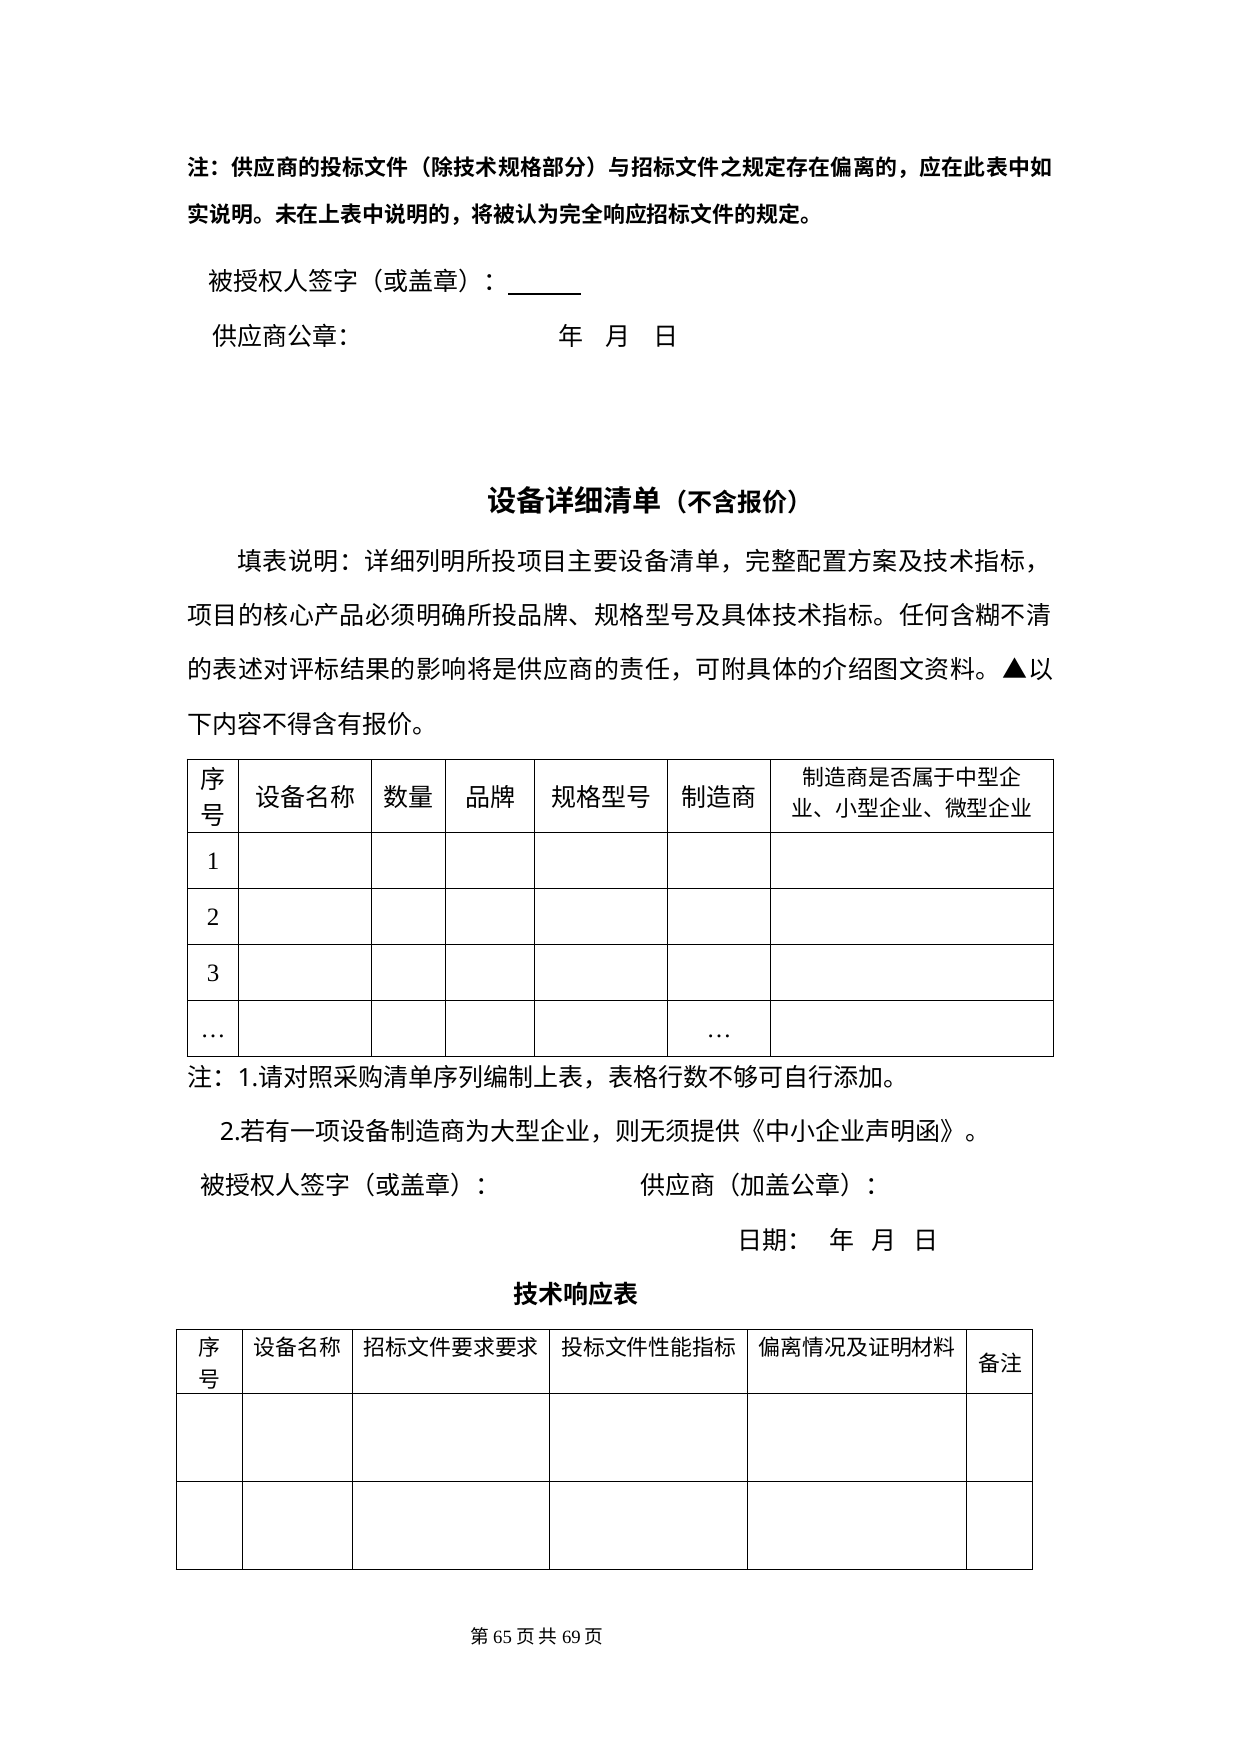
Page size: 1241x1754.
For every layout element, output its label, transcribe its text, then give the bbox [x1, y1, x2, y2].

table_cell [967, 1482, 1032, 1568]
table_cell [239, 1001, 371, 1056]
table_cell [243, 1482, 352, 1568]
table_header 偏离情况及证明材料 [748, 1330, 966, 1393]
text 2.若有一项设备制造商为大型企业，则无须提供《中小企业声明函》。 [187, 1111, 1053, 1148]
table_cell [535, 889, 667, 944]
table_header 制造商 [668, 760, 770, 832]
table_header 投标文件性能指标 [550, 1330, 747, 1393]
table_cell [239, 945, 371, 1000]
text 填表说明：详细列明所投项目主要设备清单，完整配置方案及技术指标，项目的核心产品必须明确所投品牌、规格型号及具体技术指标。任何含糊不清的表述对评标结果的影响将是供应商的责任，可附具体的介绍图文资料。▲以下内容不得含有报价。 [187, 541, 1053, 740]
text 设备详细清单（不含报价） [187, 477, 1053, 520]
table_cell [771, 889, 1053, 944]
table_cell [243, 1394, 352, 1481]
text 被授权人签字（或盖章）： [187, 257, 1053, 299]
text 注：供应商的投标文件（除技术规格部分）与招标文件之规定存在偏离的，应在此表中如实说明。未在上表中说明的，将被认为完全响应招标文件的规定。 [187, 150, 1053, 229]
table_cell [177, 1482, 242, 1568]
table_cell [668, 945, 770, 1000]
table_cell [771, 945, 1053, 1000]
table_header 设备名称 [243, 1330, 352, 1393]
table_cell [748, 1394, 966, 1481]
table_header 规格型号 [535, 760, 667, 832]
table_cell [446, 889, 534, 944]
table_header 品牌 [446, 760, 534, 832]
table_header 制造商是否属于中型企业、小型企业、微型企业 [771, 760, 1053, 832]
table_cell [372, 945, 445, 1000]
table_header 设备名称 [239, 760, 371, 832]
table_cell [771, 833, 1053, 888]
table_cell [239, 889, 371, 944]
table_header 备注 [967, 1330, 1032, 1393]
table_cell [446, 945, 534, 1000]
table_cell [372, 889, 445, 944]
table_cell 1 [188, 833, 238, 888]
text 注：1.请对照采购清单序列编制上表，表格行数不够可自行添加。 [187, 1057, 1053, 1093]
table_cell [446, 833, 534, 888]
table_cell … [668, 1001, 770, 1056]
table_header 招标文件要求要求 [353, 1330, 549, 1393]
table_header 数量 [372, 760, 445, 832]
table_cell [372, 1001, 445, 1056]
table_cell [535, 833, 667, 888]
text 技术响应表 [187, 1274, 1053, 1311]
table_cell 3 [188, 945, 238, 1000]
table_cell 2 [188, 889, 238, 944]
table_cell [668, 889, 770, 944]
table_cell [967, 1394, 1032, 1481]
table_cell [535, 945, 667, 1000]
table_header 序号 [177, 1330, 242, 1393]
table_cell [177, 1394, 242, 1481]
table_cell [446, 1001, 534, 1056]
text 日期： 年 月 日 [187, 1220, 1053, 1256]
table_cell … [188, 1001, 238, 1056]
table_cell [353, 1482, 549, 1568]
table_cell [748, 1482, 966, 1568]
text 被授权人签字（或盖章）： 供应商（加盖公章）： [187, 1166, 1053, 1202]
table_cell [668, 833, 770, 888]
table_cell [239, 833, 371, 888]
text 供应商公章： 年 月 日 [187, 312, 1053, 353]
table_cell [550, 1394, 747, 1481]
table_cell [550, 1482, 747, 1568]
table_cell [771, 1001, 1053, 1056]
table_cell [372, 833, 445, 888]
table_header 序号 [188, 760, 238, 832]
table_cell [535, 1001, 667, 1056]
table_cell [353, 1394, 549, 1481]
